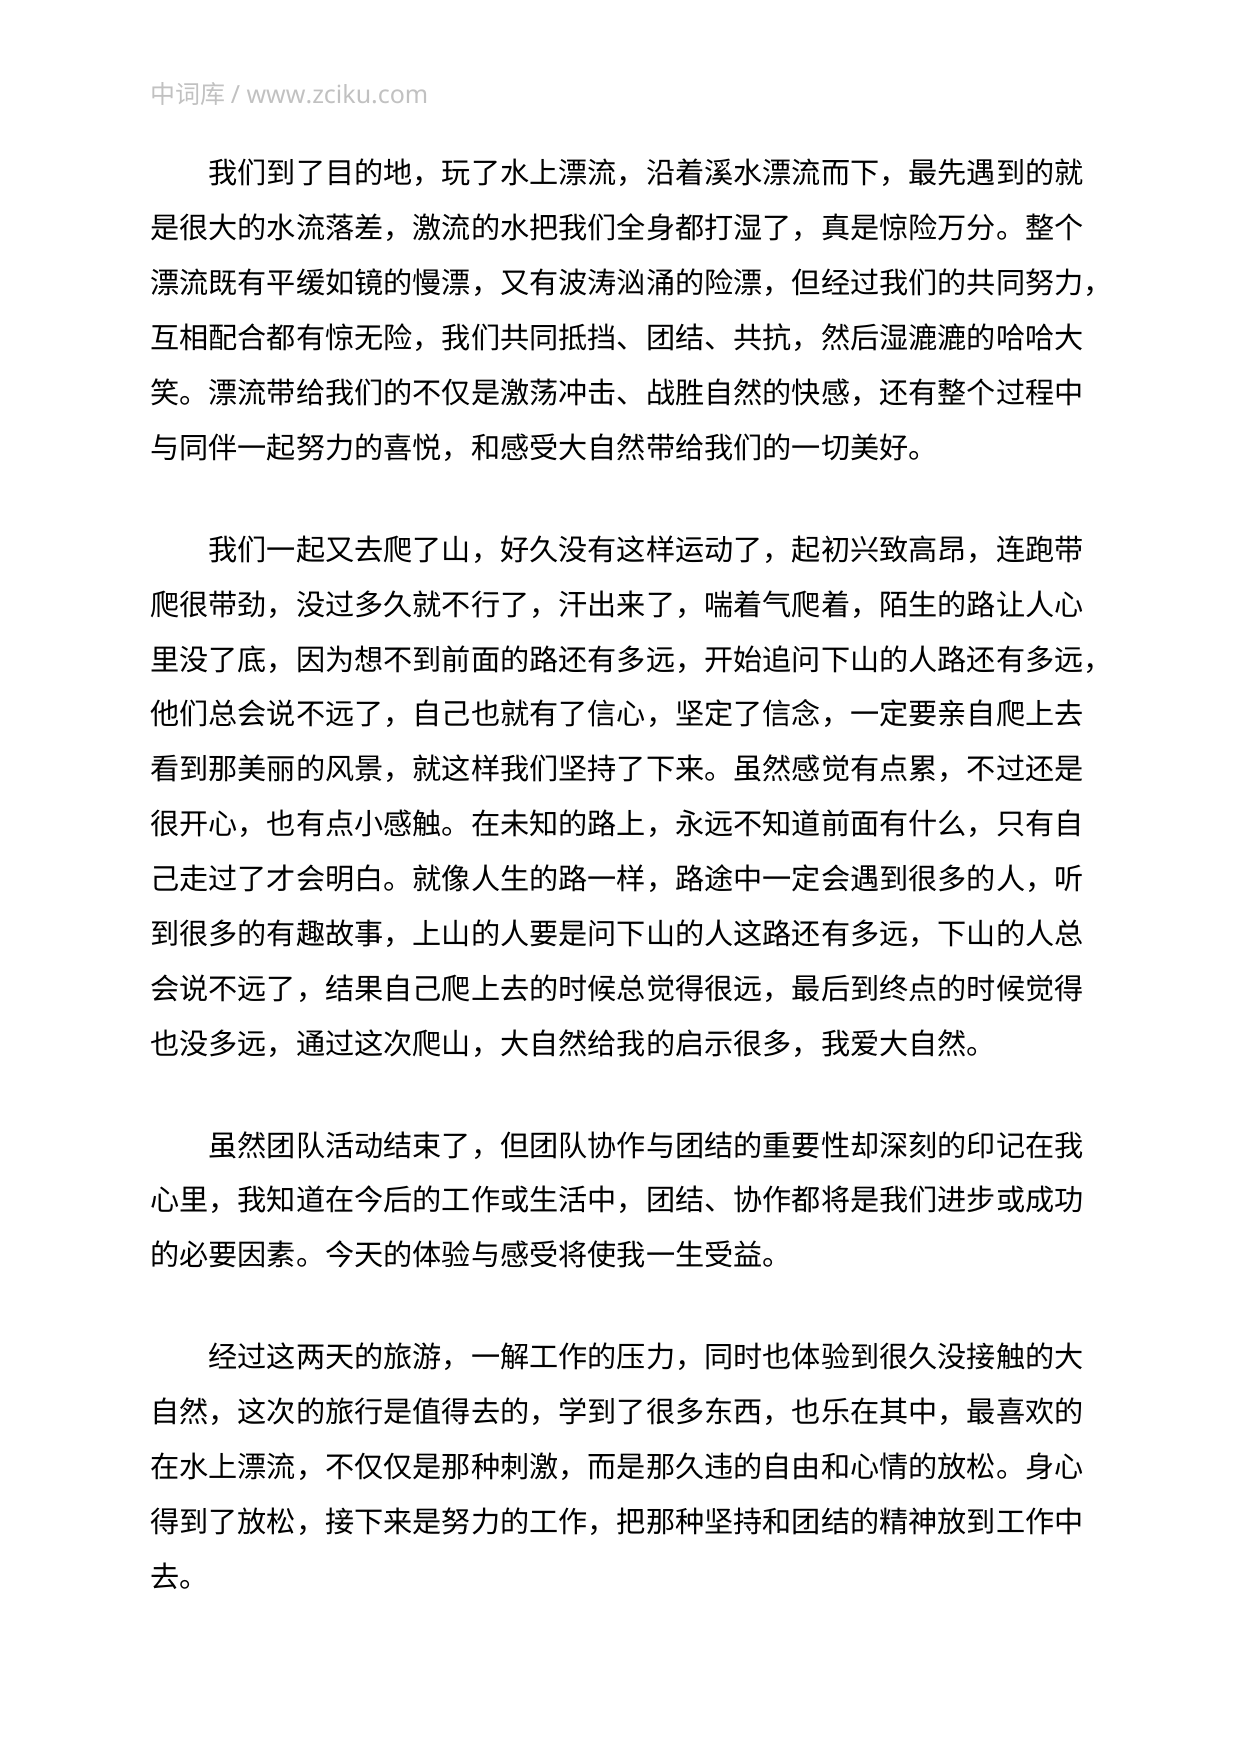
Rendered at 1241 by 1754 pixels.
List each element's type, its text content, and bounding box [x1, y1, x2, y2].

text 虽然团队活动结束了，但团队协作与团结的重要性却深刻的印记在我心里，我知道在今后的工作或生活中，团结、协作都将是我们进步或成功的必要因素。今天的体验与感受将使我一生受益。 [150, 1122, 1090, 1274]
text 我们一起又去爬了山，好久没有这样运动了，起初兴致高昂，连跑带爬很带劲，没过多久就不行了，汗出来了，喘着气爬着，陌生的路让人心里没了底，因为想不到前面的路还有多远，开始追问下山的人路还有多远，他们总会说不远了，自己也就有了信心，坚定了信念，一定要亲自爬上去看到那美丽的风景，就这样我们坚持了下来。虽然感觉有点累，不过还是很开心，也有点小感触。在未知的路上，永远不知道前面有什么，只有自己走过了才会明白。就像人生的路一样，路途中一定会遇到很多的人，听到很多的有趣故事，上山的人要是问下山的人这路还有多远，下山的人总会说不远了，结果自己爬上去的时候总觉得很远，最后到终点的时候觉得也没多远，通过这次爬山，大自然给我的启示很多，我爱大自然。 [150, 526, 1090, 1063]
text 我们到了目的地，玩了水上漂流，沿着溪水漂流而下，最先遇到的就是很大的水流落差，激流的水把我们全身都打湿了，真是惊险万分。整个漂流既有平缓如镜的慢漂，又有波涛汹涌的险漂，但经过我们的共同努力，互相配合都有惊无险，我们共同抵挡、团结、共抗，然后湿漉漉的哈哈大笑。漂流带给我们的不仅是激荡冲击、战胜自然的快感，还有整个过程中与同伴一起努力的喜悦，和感受大自然带给我们的一切美好。 [150, 150, 1090, 467]
text 经过这两天的旅游，一解工作的压力，同时也体验到很久没接触的大自然，这次的旅行是值得去的，学到了很多东西，也乐在其中，最喜欢的在水上漂流，不仅仅是那种刺激，而是那久违的自由和心情的放松。身心得到了放松，接下来是努力的工作，把那种坚持和团结的精神放到工作中去。 [150, 1334, 1090, 1596]
